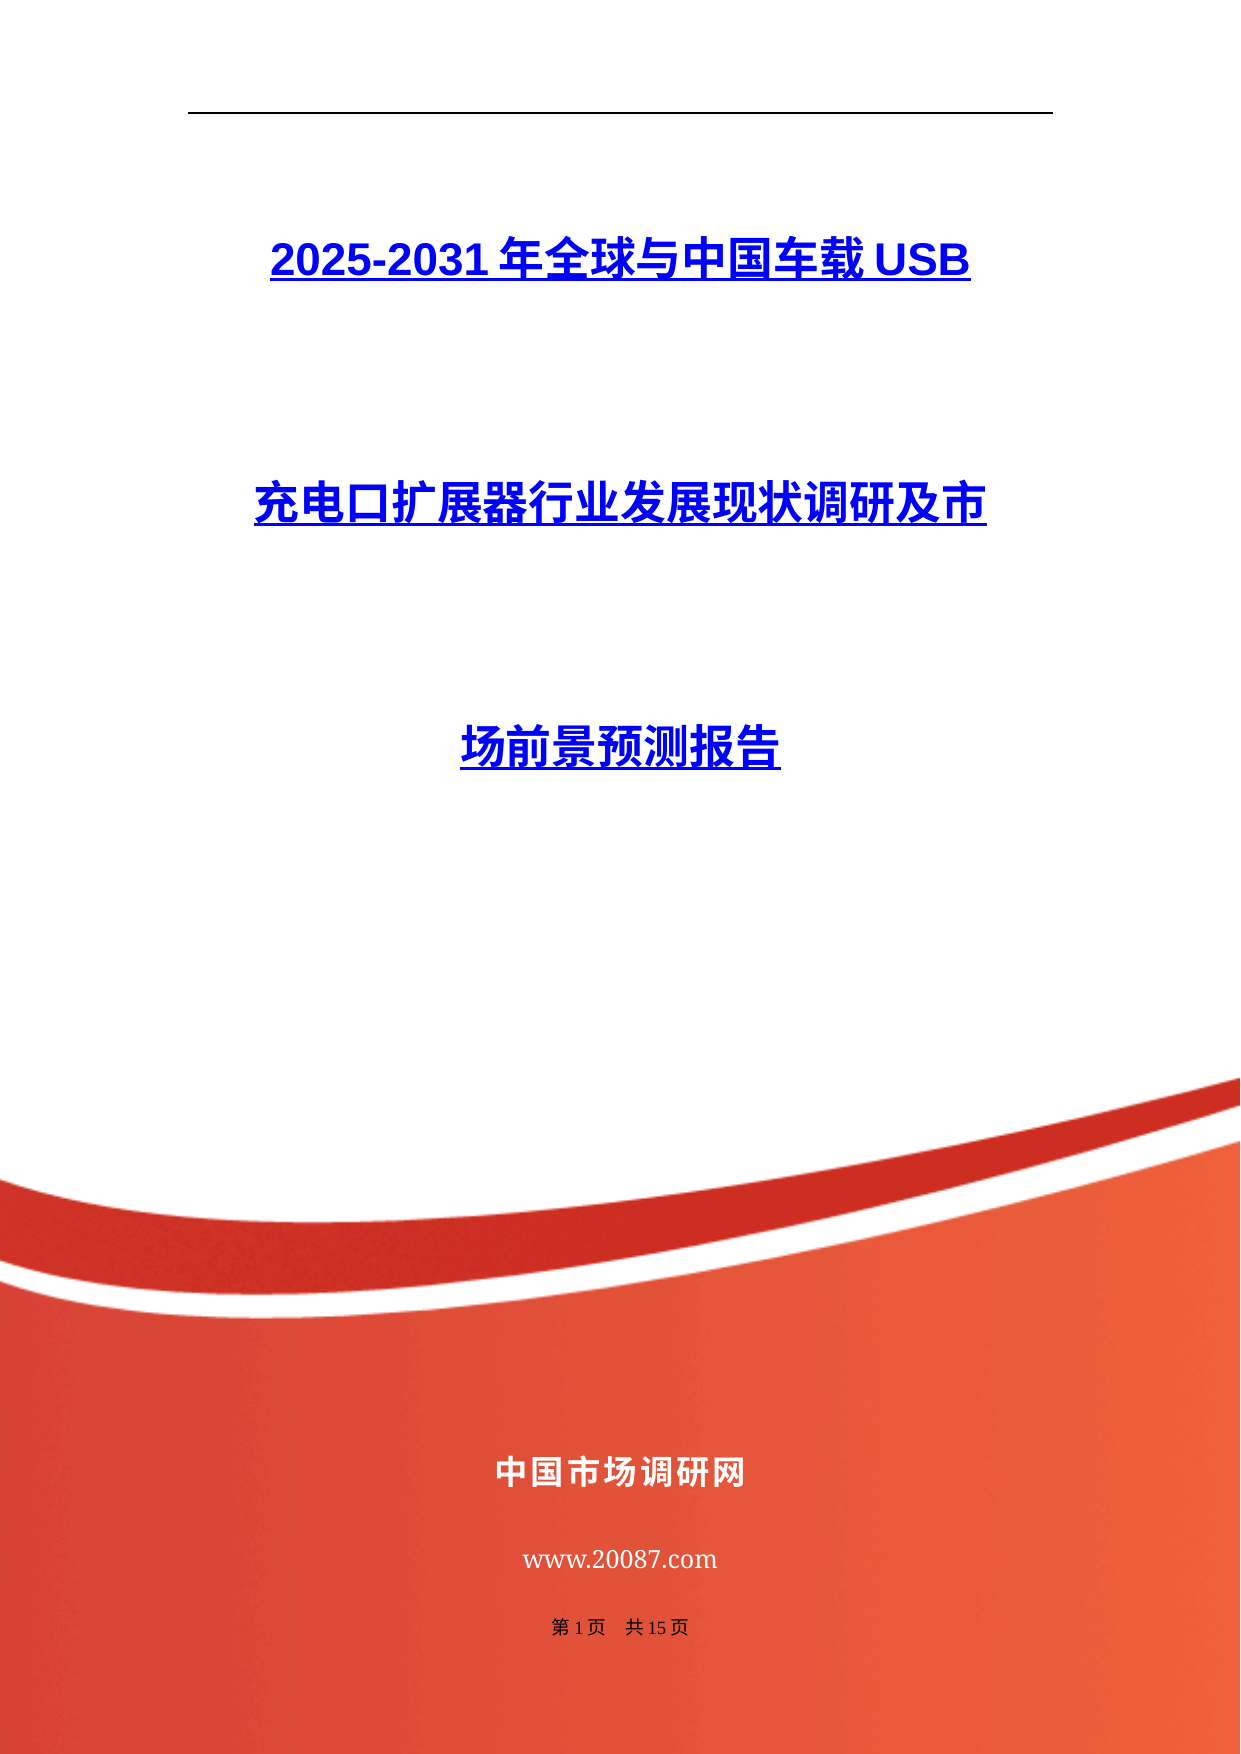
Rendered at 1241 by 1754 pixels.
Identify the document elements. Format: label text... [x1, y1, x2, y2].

picture [0, 1006, 1241, 1754]
table_header 2025-2031年全球与中国车载USB充电口扩展器行业发展现状调研及市场前景预测报告 [188, 207, 1053, 871]
subtitle 中国市场调研网 [187, 1437, 1053, 1502]
text www.20087.com [187, 1526, 1053, 1591]
